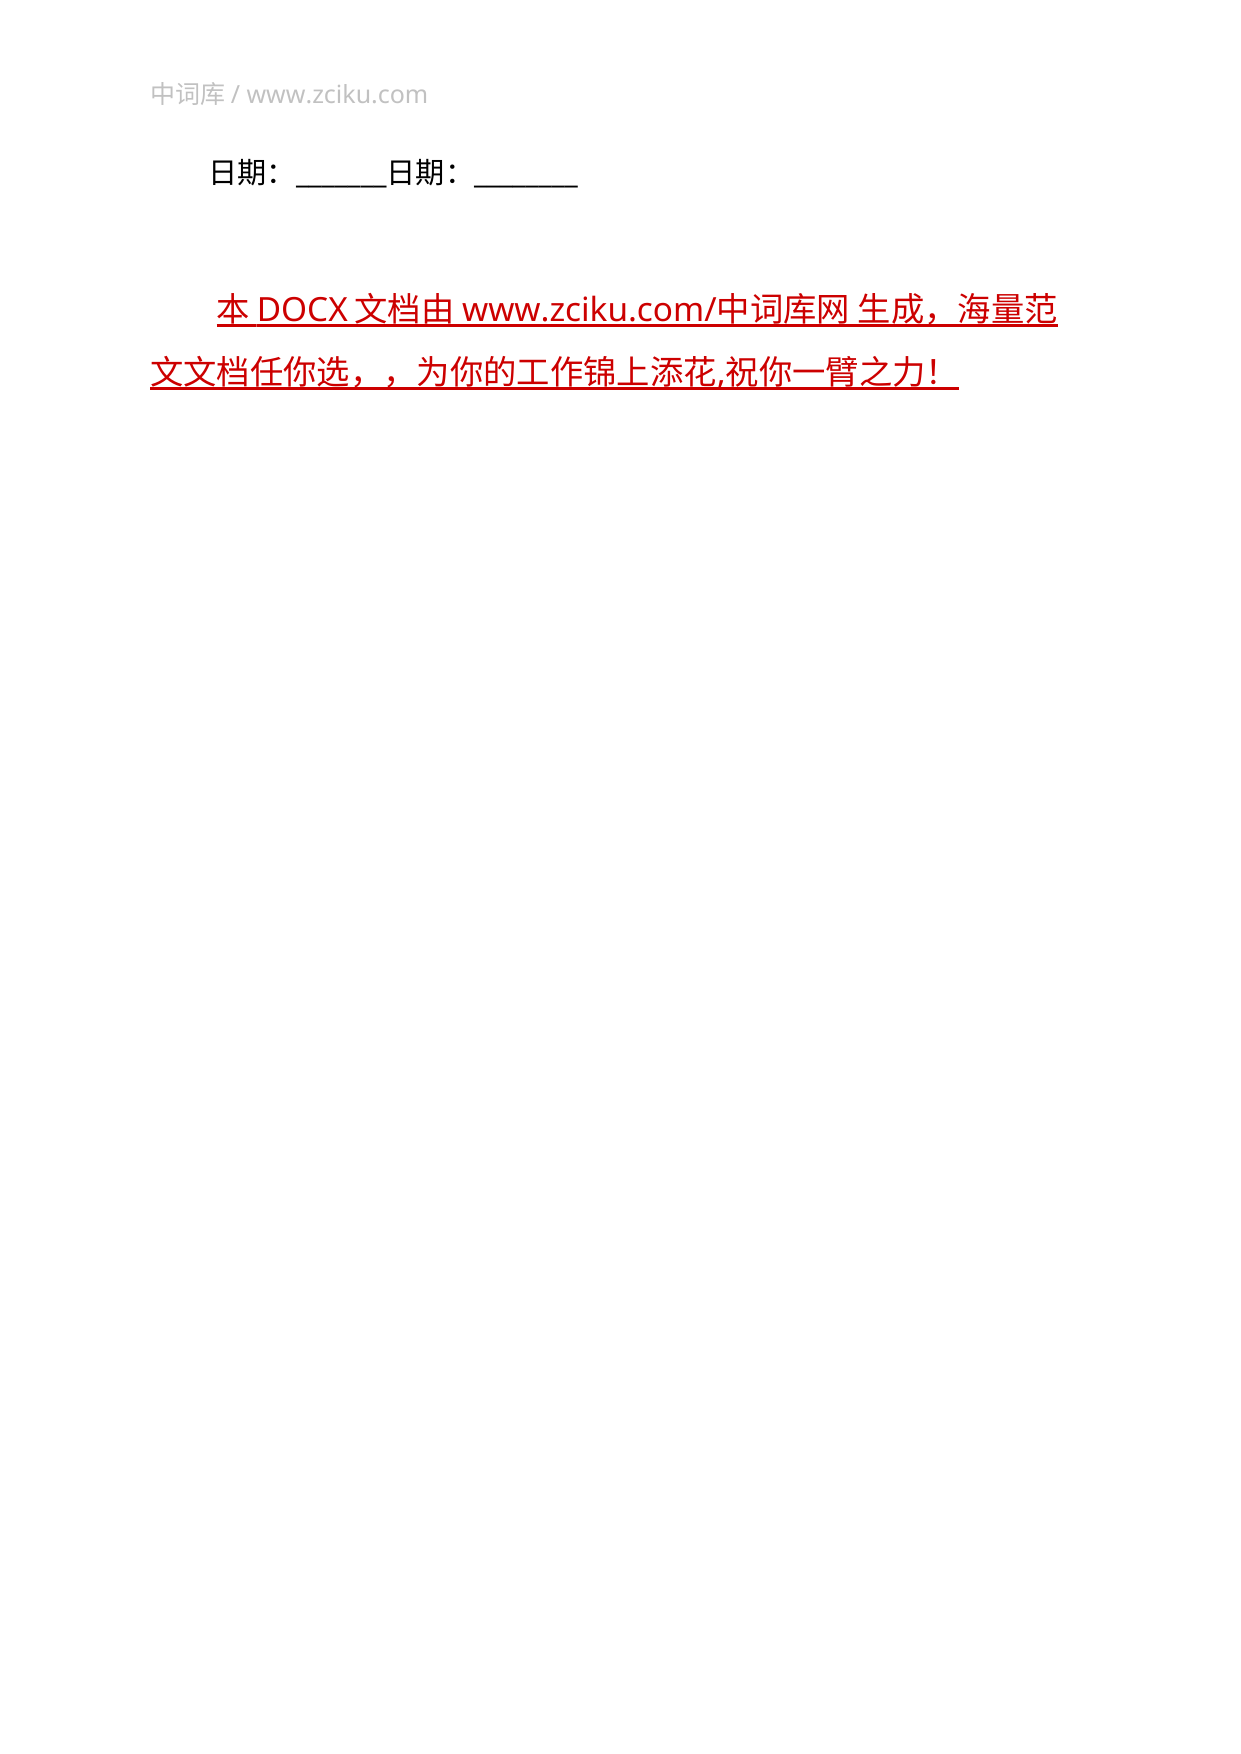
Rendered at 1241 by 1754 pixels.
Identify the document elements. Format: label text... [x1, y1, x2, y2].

text 日期：_______日期：________ [150, 150, 1090, 192]
text 本DOCX文档由 www.zciku.com/中词库网 生成，海量范文文档任你选，，为你的工作锦上添花,祝你一臂之力！ [150, 283, 1090, 394]
